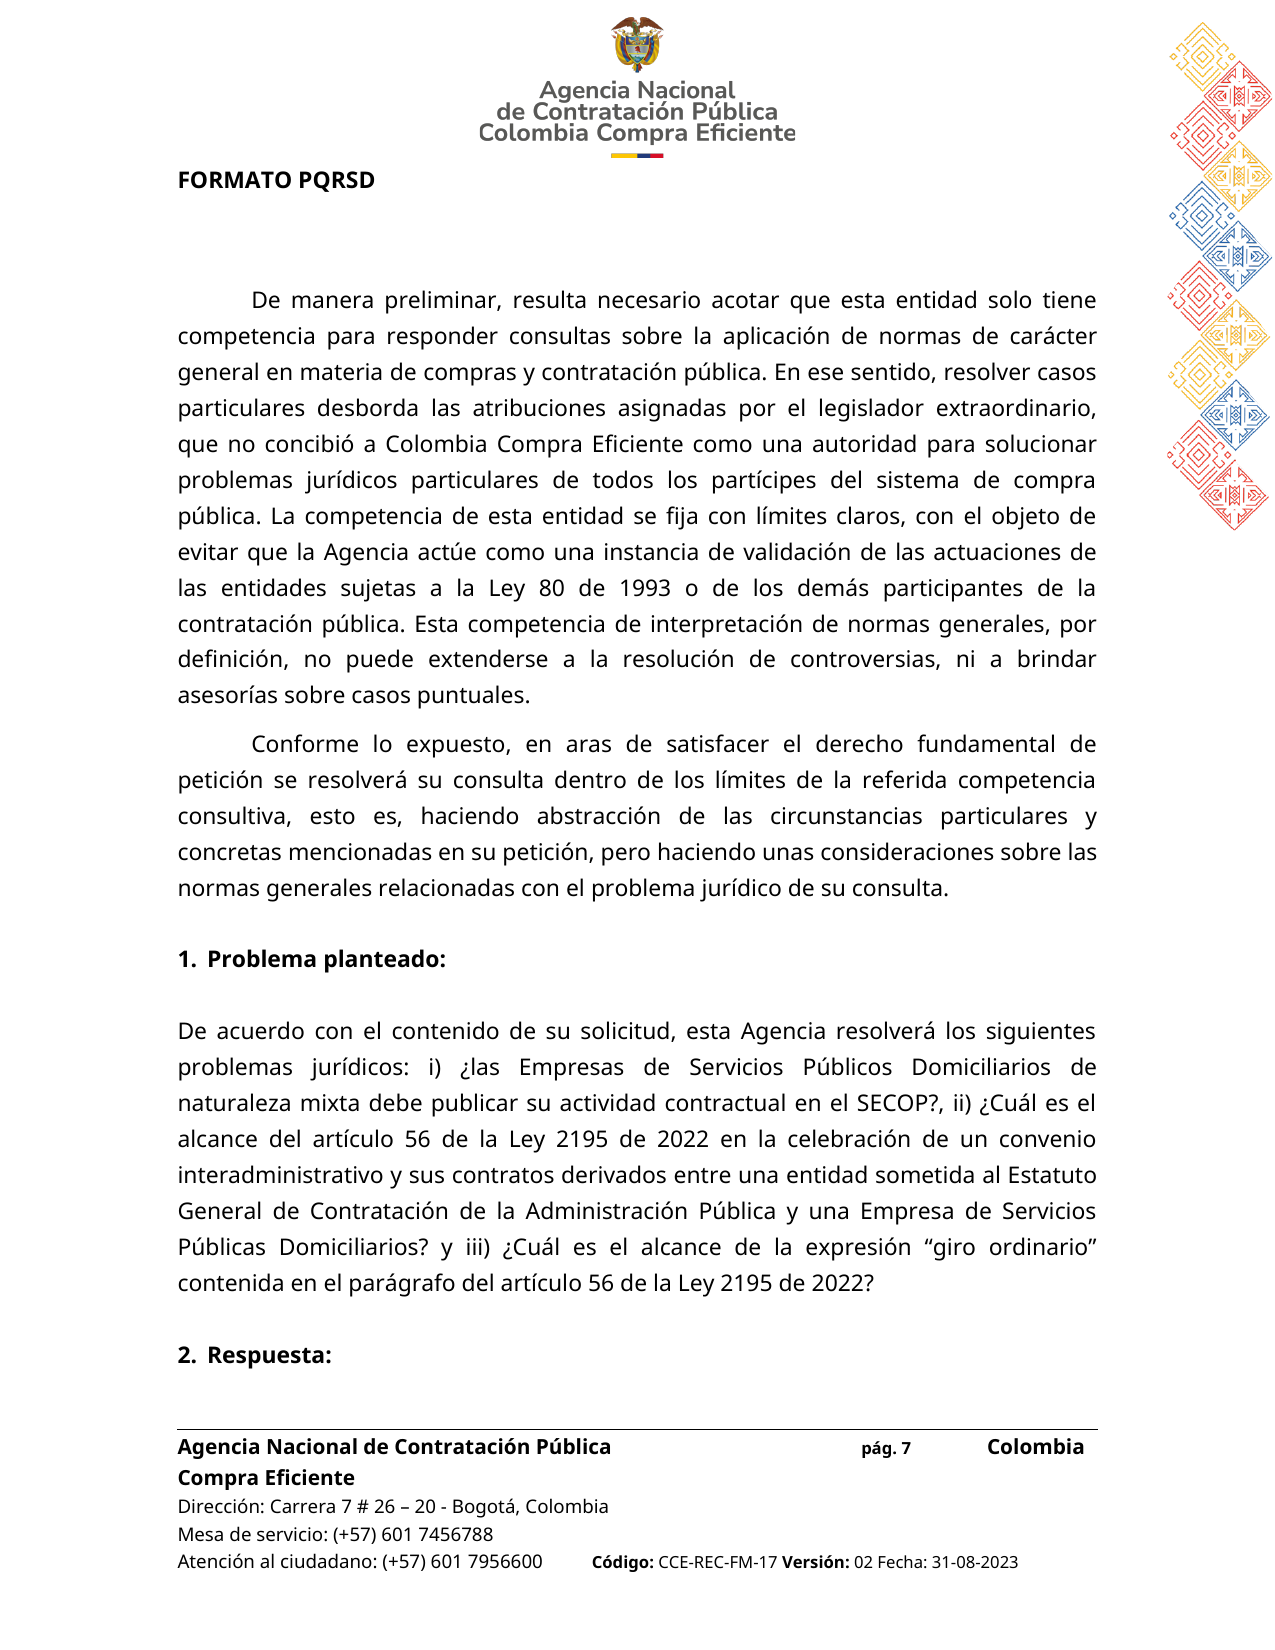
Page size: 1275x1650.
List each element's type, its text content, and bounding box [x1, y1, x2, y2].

list Respuesta: [177, 1339, 1098, 1370]
list Problema planteado: [177, 943, 1098, 975]
picture [1165, 22, 1272, 528]
text De manera preliminar, resulta necesario acotar que esta entidad solo tiene competencia para responder consultas sobre la aplicación de normas de carácter general en materia de compras y contratación pública. En ese sentido, resolver casos particulares desborda las atribuciones asignadas por el legislador extraordinario, que no concibió a Colombia Compra Eficiente como una autoridad para solucionar problemas jurídicos particulares de todos los partícipes del sistema de compra pública. La competencia de esta entidad se fija con límites claros, con el objeto de evitar que la Agencia actúe como una instancia de validación de las actuaciones de las entidades sujetas a la Ley 80 de 1993 o de los demás participantes de la contratación pública. Esta competencia de interpretación de normas generales, por definición, no puede extenderse a la resolución de controversias, ni a brindar asesorías sobre casos puntuales. [177, 284, 1098, 711]
text De acuerdo con el contenido de su solicitud, esta Agencia resolverá los siguientes problemas jurídicos: i) ¿las Empresas de Servicios Públicos Domiciliarios de naturaleza mixta debe publicar su actividad contractual en el SECOP?, ii) ¿Cuál es el alcance del artículo 56 de la Ley 2195 de 2022 en la celebración de un convenio interadministrativo y sus contratos derivados entre una entidad sometida al Estatuto General de Contratación de la Administración Pública y una Empresa de Servicios Públicas Domiciliarios? y iii) ¿Cuál es el alcance de la expresión “giro ordinario” contenida en el parágrafo del artículo 56 de la Ley 2195 de 2022? [177, 1015, 1098, 1298]
picture [479, 17, 796, 158]
text Conforme lo expuesto, en aras de satisfacer el derecho fundamental de petición se resolverá su consulta dentro de los límites de la referida competencia consultiva, esto es, haciendo abstracción de las circunstancias particulares y concretas mencionadas en su petición, pero haciendo unas consideraciones sobre las normas generales relacionadas con el problema jurídico de su consulta. [177, 728, 1098, 903]
